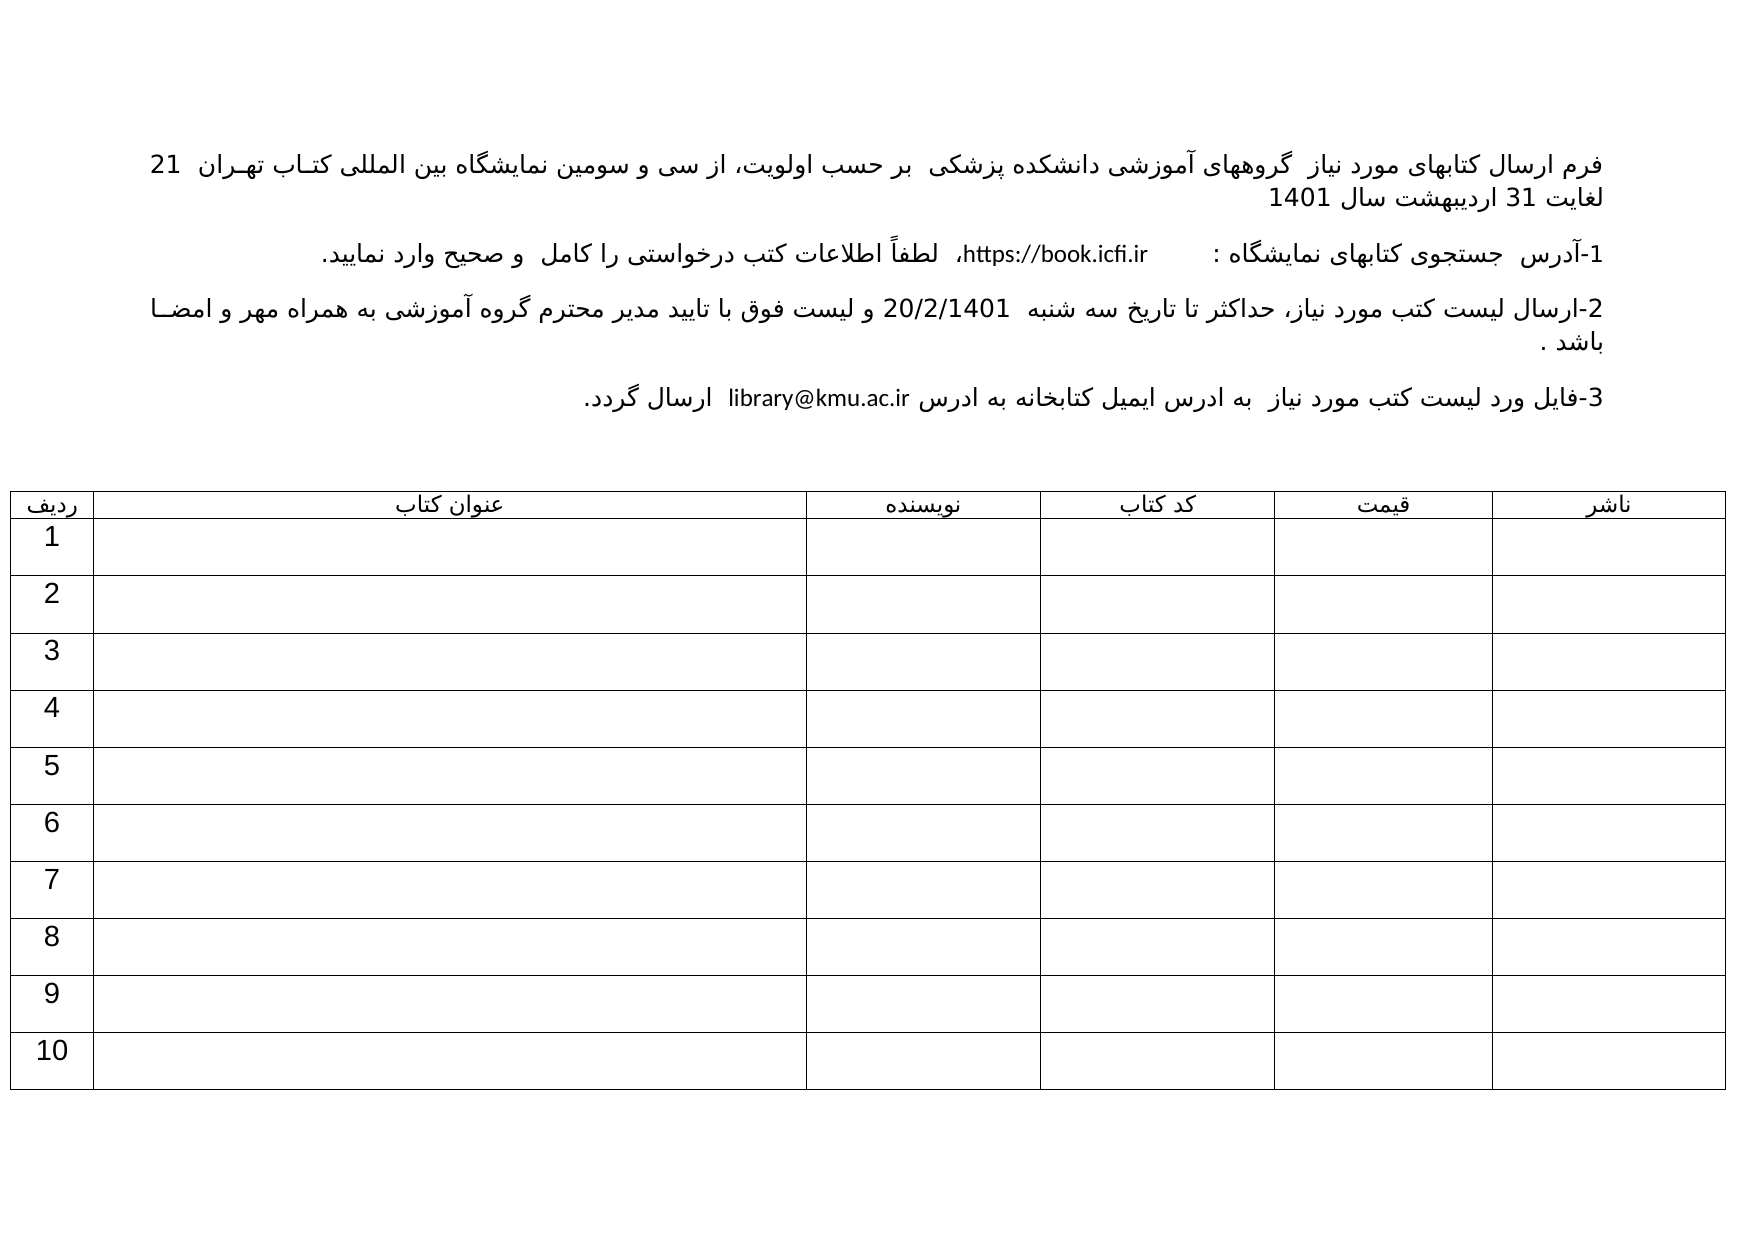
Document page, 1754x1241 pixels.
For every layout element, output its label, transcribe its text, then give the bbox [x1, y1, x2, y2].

text 1-آدرس جستجوی کتابهای نمایشگاه : https://book.icfi.ir، لطفاً اطلاعات کتب درخواستی را کامل و صحیح وارد نمایید. [150, 238, 1604, 268]
table_cell [1493, 805, 1725, 861]
table_cell [94, 691, 806, 747]
table_cell [1493, 748, 1725, 804]
table_cell [94, 634, 806, 689]
table_cell 5 [11, 748, 93, 804]
table_header عنوان کتاب [94, 492, 806, 518]
table_header قیمت [1275, 492, 1492, 518]
table_cell [1275, 576, 1492, 632]
table_cell [1041, 576, 1274, 632]
table_cell [807, 805, 1040, 861]
table_cell [1275, 976, 1492, 1032]
table_cell [807, 519, 1040, 575]
table_cell [94, 862, 806, 918]
table_cell [1041, 634, 1274, 689]
table_cell [94, 976, 806, 1032]
table_cell [1041, 805, 1274, 861]
table_cell [807, 634, 1040, 689]
table_cell 10 [11, 1033, 93, 1089]
table_cell [807, 576, 1040, 632]
table_cell [94, 576, 806, 632]
table_cell [1493, 976, 1725, 1032]
table_cell 2 [11, 576, 93, 632]
table_header ناشر [1493, 492, 1725, 518]
table_cell 7 [11, 862, 93, 918]
table_cell [1041, 691, 1274, 747]
table_header نویسنده [807, 492, 1040, 518]
table_cell [1493, 691, 1725, 747]
table_cell [94, 919, 806, 975]
table_cell [807, 862, 1040, 918]
table_cell [94, 748, 806, 804]
table_cell [807, 748, 1040, 804]
text 2-ارسال لیست کتب مورد نیاز، حداکثر تا تاریخ سه شنبه 20/2/1401 و لیست فوق با تایید مدیر محترم گروه آموزشی به همراه مهر و امضا باشد . [150, 294, 1604, 356]
text 3-فایل ورد لیست کتب مورد نیاز به ادرس ایمیل کتابخانه به ادرس library@kmu.ac.ir ارسال گردد. [150, 382, 1604, 412]
table_cell [807, 919, 1040, 975]
table_cell 1 [11, 519, 93, 575]
table_cell [807, 691, 1040, 747]
table_cell 8 [11, 919, 93, 975]
table_cell [1041, 519, 1274, 575]
table_cell [1275, 1033, 1492, 1089]
table_cell [1275, 919, 1492, 975]
table_cell [807, 976, 1040, 1032]
table_cell [1275, 634, 1492, 689]
table_header ردیف [11, 492, 93, 518]
text فرم ارسال کتابهای مورد نیاز گروههای آموزشی دانشکده پزشکی بر حسب اولویت، از سی و سومین نمایشگاه بین المللی کتاب تهران 21 لغایت 31 اردیبهشت سال 1401 [150, 150, 1604, 213]
table_cell [1041, 976, 1274, 1032]
table_header کد کتاب [1041, 492, 1274, 518]
table_cell 6 [11, 805, 93, 861]
table_cell 3 [11, 634, 93, 689]
table_cell [94, 1033, 806, 1089]
table_cell 4 [11, 691, 93, 747]
table_cell [1041, 862, 1274, 918]
table_cell [1493, 634, 1725, 689]
table_cell [1275, 862, 1492, 918]
table_cell [1493, 576, 1725, 632]
table_cell [94, 805, 806, 861]
table_cell [1275, 805, 1492, 861]
table_cell 9 [11, 976, 93, 1032]
table_cell [1041, 748, 1274, 804]
table_cell [807, 1033, 1040, 1089]
table_cell [1275, 748, 1492, 804]
table_cell [1493, 519, 1725, 575]
table_cell [1275, 519, 1492, 575]
table_cell [1041, 1033, 1274, 1089]
table_cell [1493, 919, 1725, 975]
table_cell [1041, 919, 1274, 975]
table_cell [94, 519, 806, 575]
table_cell [1493, 862, 1725, 918]
table_cell [1493, 1033, 1725, 1089]
table_cell [1275, 691, 1492, 747]
